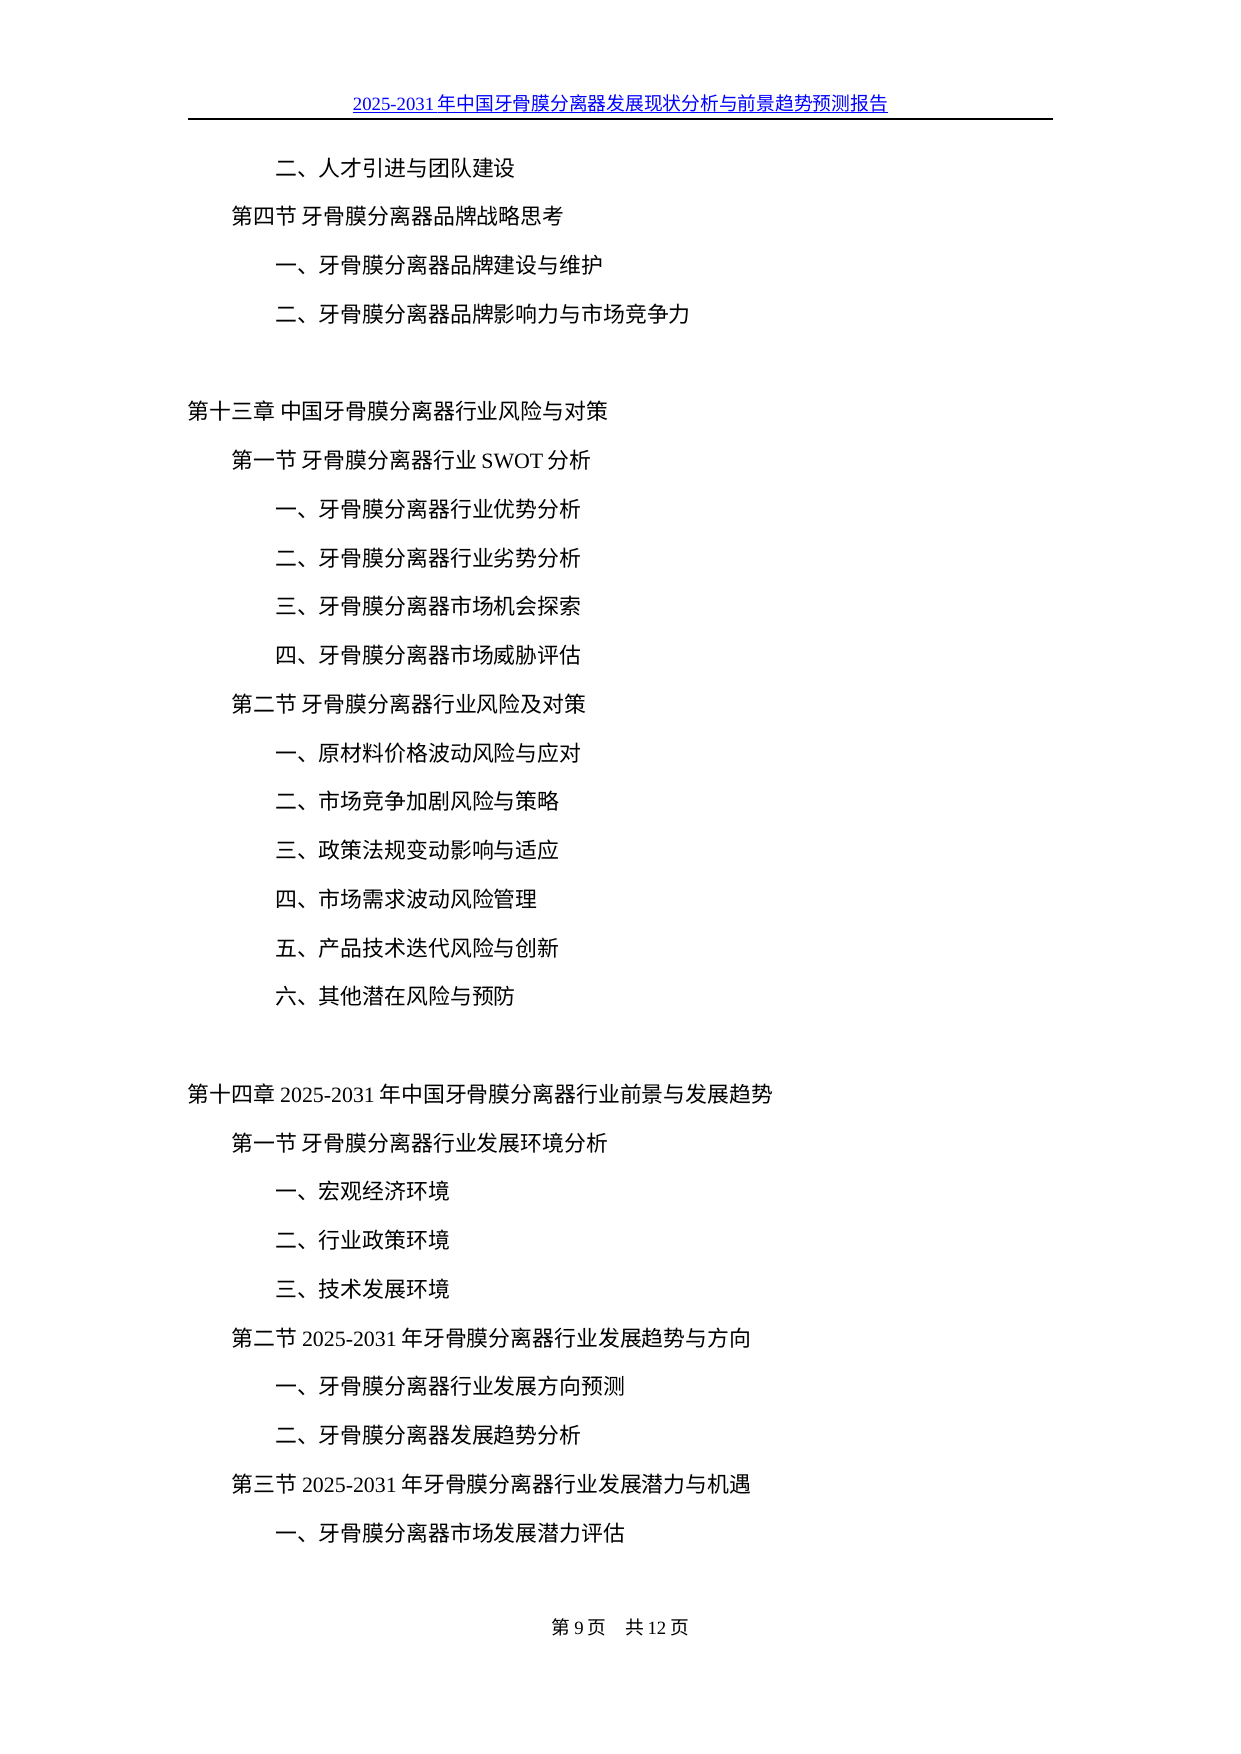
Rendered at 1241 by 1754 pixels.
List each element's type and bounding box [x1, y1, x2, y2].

text [187, 150, 1053, 1548]
